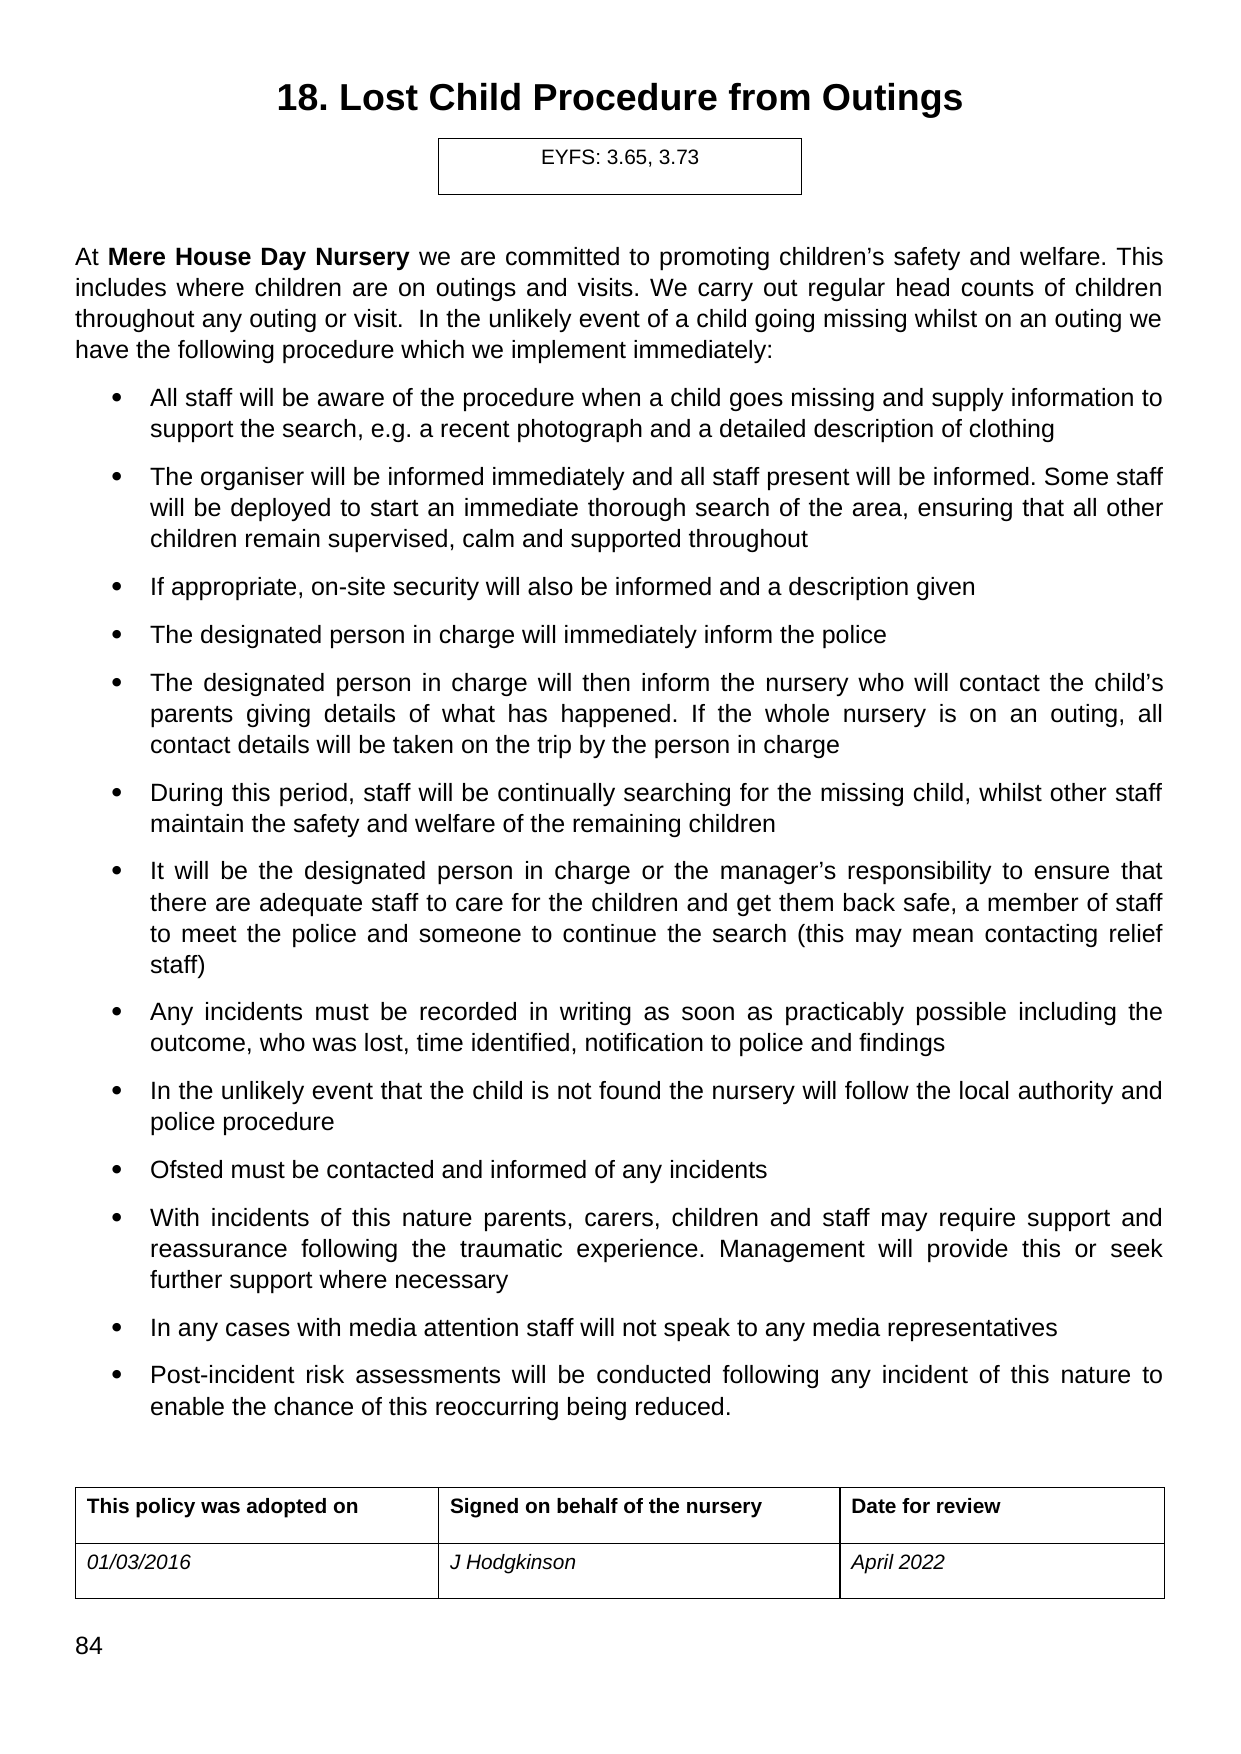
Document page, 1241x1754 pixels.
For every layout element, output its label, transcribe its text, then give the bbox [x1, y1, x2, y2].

list The organiser will be informed immediately and all staff present will be informed. Some staff will be deployed to start an immediate thorough search of the area, ensuring that all other children remain supervised, calm and supported throughout [112, 462, 1165, 553]
list With incidents of this nature parents, carers, children and staff may require support and reassurance following the traumatic experience. Management will provide this or seek further support where necessary [112, 1203, 1165, 1294]
list Post-incident risk assessments will be conducted following any incident of this nature to enable the chance of this reoccurring being reduced. [112, 1361, 1165, 1420]
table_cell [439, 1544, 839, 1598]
list All staff will be aware of the procedure when a child goes missing and supply information to support the search, e.g. a recent photograph and a detailed description of clothing [112, 383, 1165, 443]
list Any incidents must be recorded in writing as soon as practicably possible including the outcome, who was lost, time identified, notification to police and findings [112, 997, 1165, 1057]
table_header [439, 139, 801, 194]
list During this period, staff will be continually searching for the missing child, whilst other staff maintain the safety and welfare of the remaining children [112, 777, 1165, 837]
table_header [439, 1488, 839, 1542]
list If appropriate, on-site security will also be informed and a description given [112, 572, 1165, 601]
list The designated person in charge will immediately inform the police [112, 620, 1165, 649]
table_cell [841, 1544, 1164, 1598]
list The designated person in charge will then inform the nursery who will contact the child’s parents giving details of what has happened. If the whole nursery is on an outing, all contact details will be taken on the trip by the person in charge [112, 668, 1165, 758]
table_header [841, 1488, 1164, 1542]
list It will be the designated person in charge or the manager’s responsibility to ensure that there are adequate staff to care for the children and get them back safe, a member of staff to meet the police and someone to continue the search (this may mean contacting relief staff) [112, 856, 1165, 978]
text 18. Lost Child Procedure from Outings [75, 75, 1165, 118]
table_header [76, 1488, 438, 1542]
text At Mere House Day Nursery we are committed to promoting children’s safety and welfare. This includes where children are on outings and visits. We carry out regular head counts of children throughout any outing or visit. In the unlikely event of a child going missing whilst on an outing we have the following procedure which we implement immediately: [75, 242, 1165, 364]
list In the unlikely event that the child is not found the nursery will follow the local authority and police procedure [112, 1076, 1165, 1136]
list In any cases with media attention staff will not speak to any media representatives [112, 1313, 1165, 1342]
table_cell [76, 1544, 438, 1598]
list Ofsted must be contacted and informed of any incidents [112, 1155, 1165, 1184]
